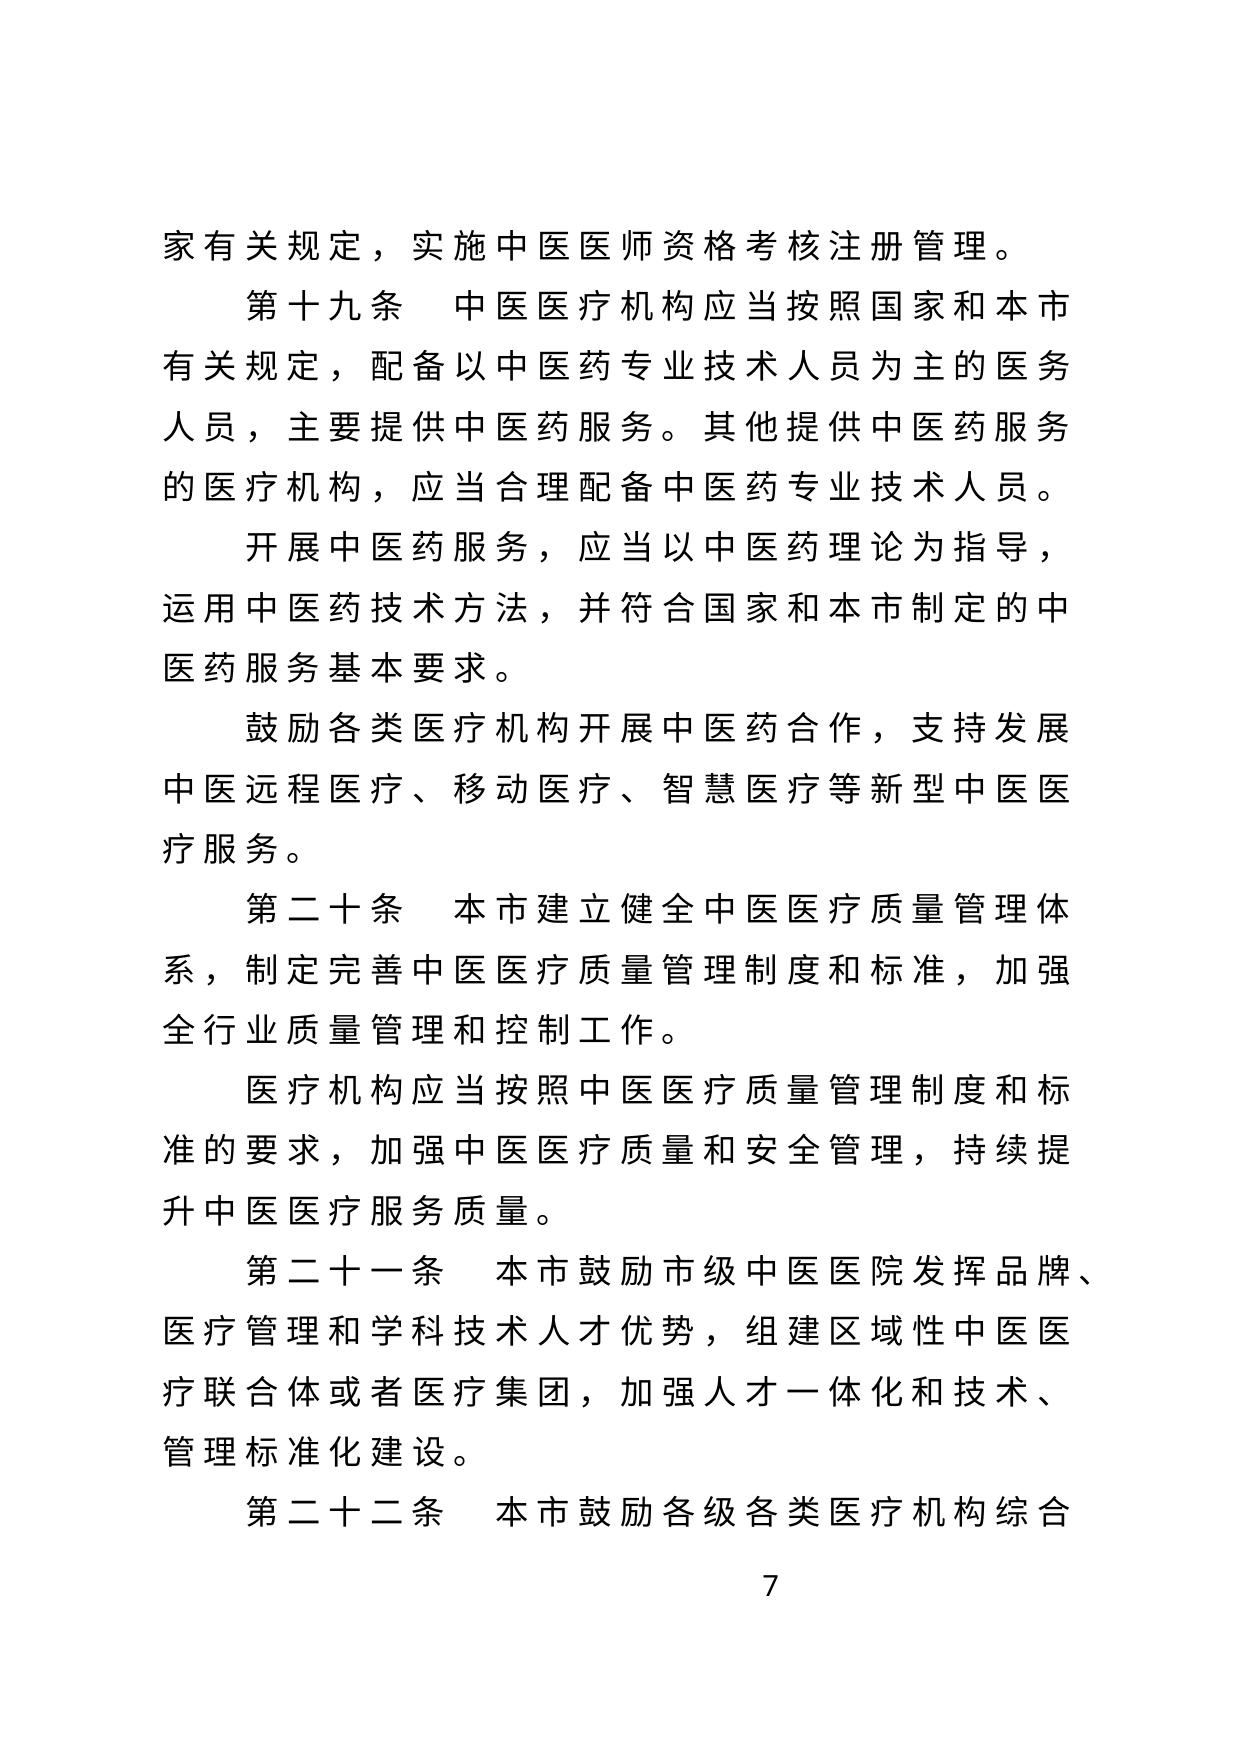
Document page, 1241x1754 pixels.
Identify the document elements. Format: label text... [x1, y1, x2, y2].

text 第十九条 中医医疗机构应当按照国家和本市有关规定，配备以中医药专业技术人员为主的医务人员，主要提供中医药服务。其他提供中医药服务的医疗机构，应当合理配备中医药专业技术人员。 [162, 274, 1078, 515]
text 开展中医药服务，应当以中医药理论为指导，运用中医药技术方法，并符合国家和本市制定的中医药服务基本要求。 [162, 515, 1078, 696]
text 医疗机构应当按照中医医疗质量管理制度和标准的要求，加强中医医疗质量和安全管理，持续提升中医医疗服务质量。 [162, 1058, 1078, 1239]
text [162, 213, 1078, 274]
text 鼓励各类医疗机构开展中医药合作，支持发展中医远程医疗、移动医疗、智慧医疗等新型中医医疗服务。 [162, 696, 1078, 877]
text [162, 1480, 1078, 1540]
text 第二十条 本市建立健全中医医疗质量管理体系，制定完善中医医疗质量管理制度和标准，加强全行业质量管理和控制工作。 [162, 877, 1078, 1058]
text 第二十一条 本市鼓励市级中医医院发挥品牌、医疗管理和学科技术人才优势，组建区域性中医医疗联合体或者医疗集团，加强人才一体化和技术、管理标准化建设。 [162, 1239, 1078, 1480]
